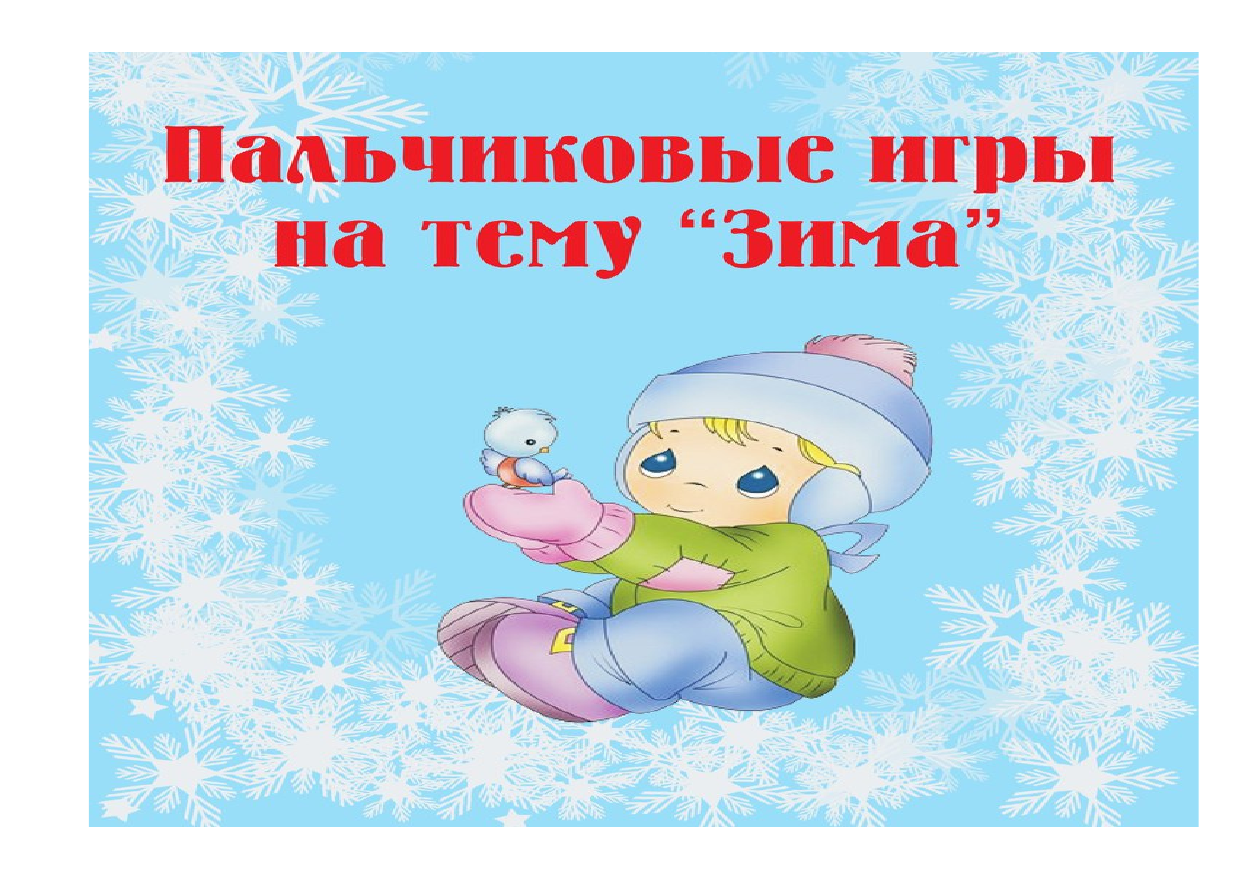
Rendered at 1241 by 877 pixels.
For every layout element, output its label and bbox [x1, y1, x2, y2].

picture [88, 52, 1199, 827]
